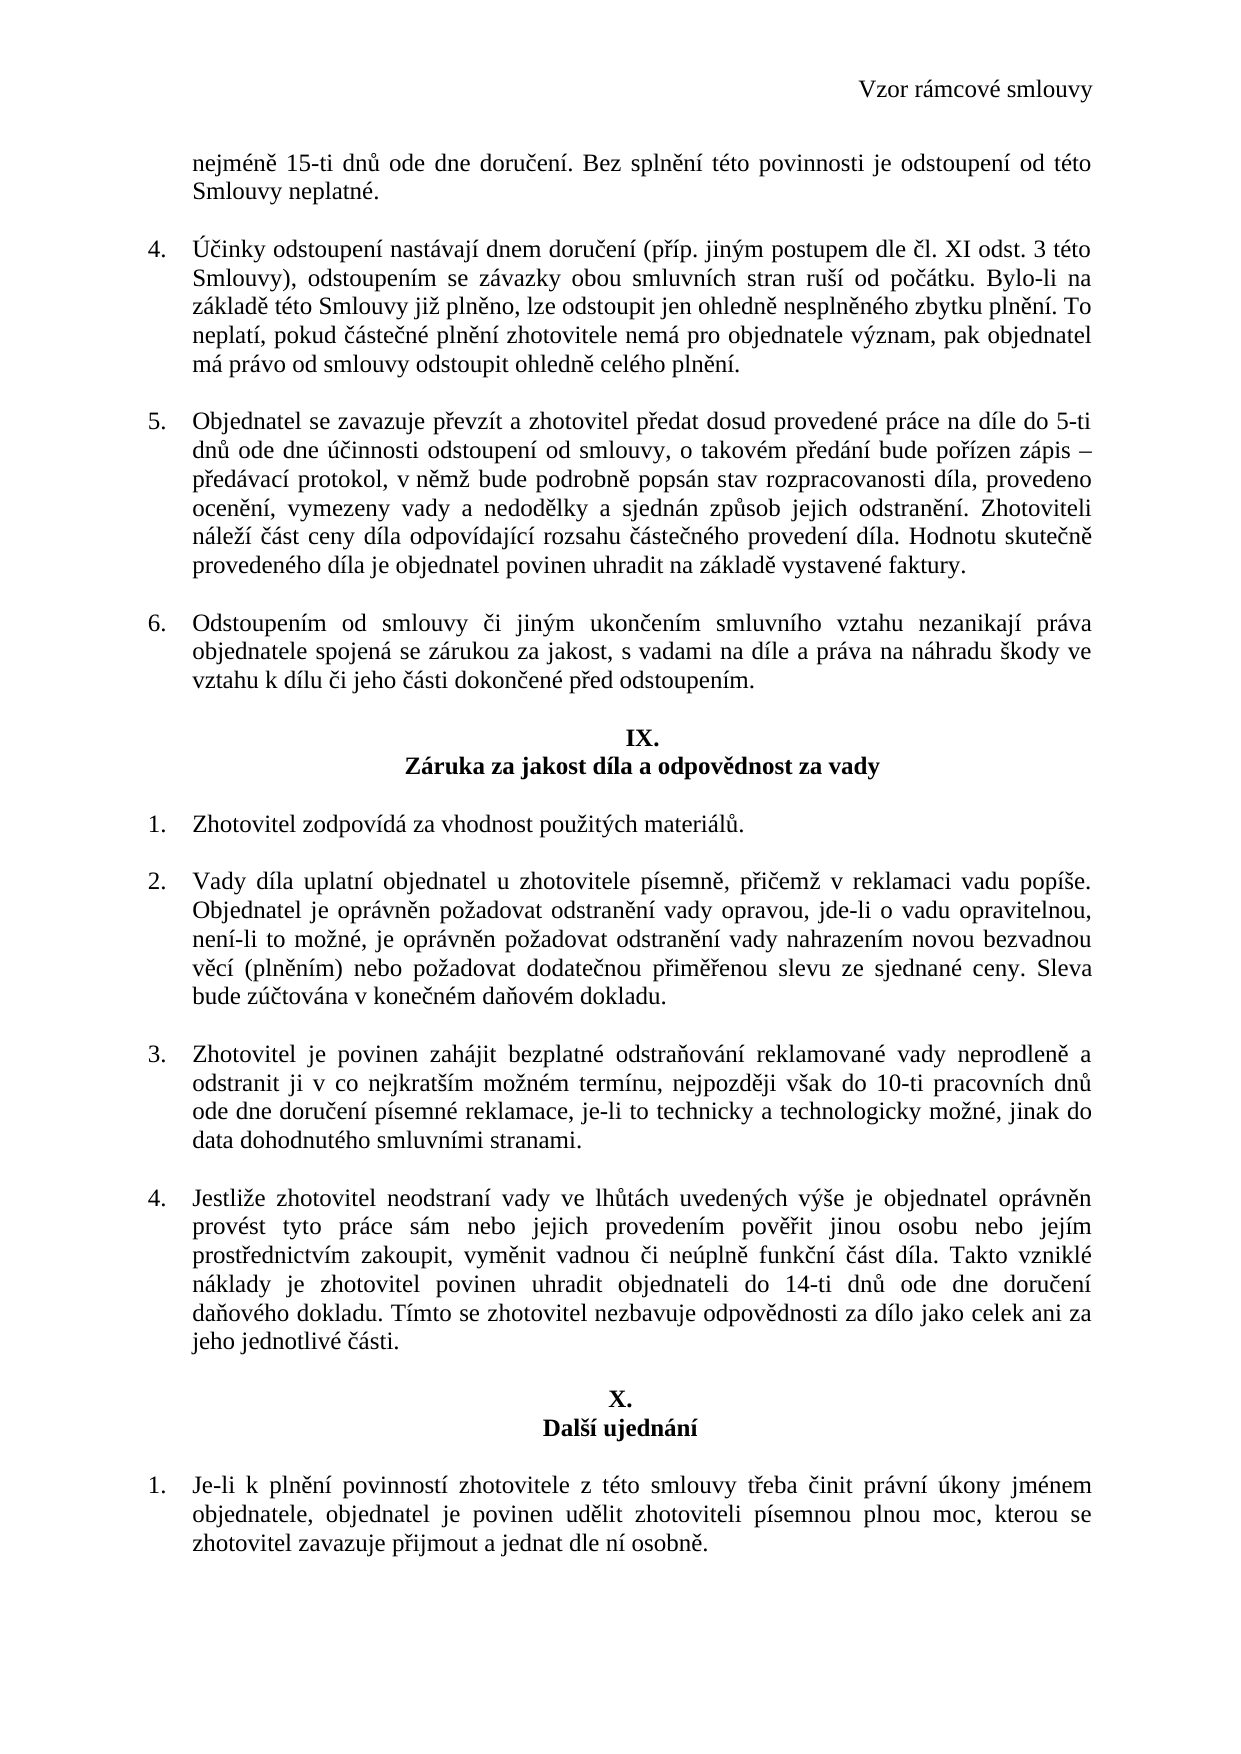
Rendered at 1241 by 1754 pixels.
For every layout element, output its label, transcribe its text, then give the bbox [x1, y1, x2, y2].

list Je-li k plnění povinností zhotovitele z této smlouvy třeba činit právní úkony jménem objednatele, objednatel je povinen udělit zhotoviteli písemnou plnou moc, kterou se zhotovitel zavazuje přijmout a jednat dle ní osobně. [148, 1470, 1093, 1556]
text X. Další ujednání [148, 1384, 1093, 1441]
text IX. Záruka za jakost díla a odpovědnost za vady [192, 723, 1093, 780]
list Zhotovitel zodpovídá za vhodnost použitých materiálů. [148, 809, 1093, 838]
list Zhotovitel je povinen zahájit bezplatné odstraňování reklamované vady neprodleně a odstranit ji v co nejkratším možném termínu, nejpozději však do 10-ti pracovních dnů ode dne doručení písemné reklamace, je-li to technicky a technologicky možné, jinak do data dohodnutého smluvními stranami. [148, 1039, 1093, 1154]
list Odstoupením od smlouvy či jiným ukončením smluvního vztahu nezanikají práva objednatele spojená se zárukou za jakost, s vadami na díle a práva na náhradu škody ve vztahu k dílu či jeho části dokončené před odstoupením. [148, 608, 1093, 694]
list Účinky odstoupení nastávají dnem doručení (příp. jiným postupem dle čl. XI odst. 3 této Smlouvy), odstoupením se závazky obou smluvních stran ruší od počátku. Bylo-li na základě této Smlouvy již plněno, lze odstoupit jen ohledně nesplněného zbytku plnění. To neplatí, pokud částečné plnění zhotovitele nemá pro objednatele význam, pak objednatel má právo od smlouvy odstoupit ohledně celého plnění. [148, 234, 1093, 378]
list Jestliže zhotovitel neodstraní vady ve lhůtách uvedených výše je objednatel oprávněn provést tyto práce sám nebo jejich provedením pověřit jinou osobu nebo jejím prostřednictvím zakoupit, vyměnit vadnou či neúplně funkční část díla. Takto vzniklé náklady je zhotovitel povinen uhradit objednateli do 14-ti dnů ode dne doručení daňového dokladu. Tímto se zhotovitel nezbavuje odpovědnosti za dílo jako celek ani za jeho jednotlivé části. [148, 1183, 1093, 1355]
list Objednatel se zavazuje převzít a zhotovitel předat dosud provedené práce na díle do 5-ti dnů ode dne účinnosti odstoupení od smlouvy, o takovém předání bude pořízen zápis – předávací protokol, v němž bude podrobně popsán stav rozpracovanosti díla, provedeno ocenění, vymezeny vady a nedodělky a sjednán způsob jejich odstranění. Zhotoviteli náleží část ceny díla odpovídající rozsahu částečného provedení díla. Hodnotu skutečně provedeného díla je objednatel povinen uhradit na základě vystavené faktury. [148, 406, 1093, 579]
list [148, 148, 1093, 205]
list Vady díla uplatní objednatel u zhotovitele písemně, přičemž v reklamaci vadu popíše. Objednatel je oprávněn požadovat odstranění vady opravou, jde-li o vadu opravitelnou, není-li to možné, je oprávněn požadovat odstranění vady nahrazením novou bezvadnou věcí (plněním) nebo požadovat dodatečnou přiměřenou slevu ze sjednané ceny. Sleva bude zúčtována v konečném daňovém dokladu. [148, 866, 1093, 1010]
